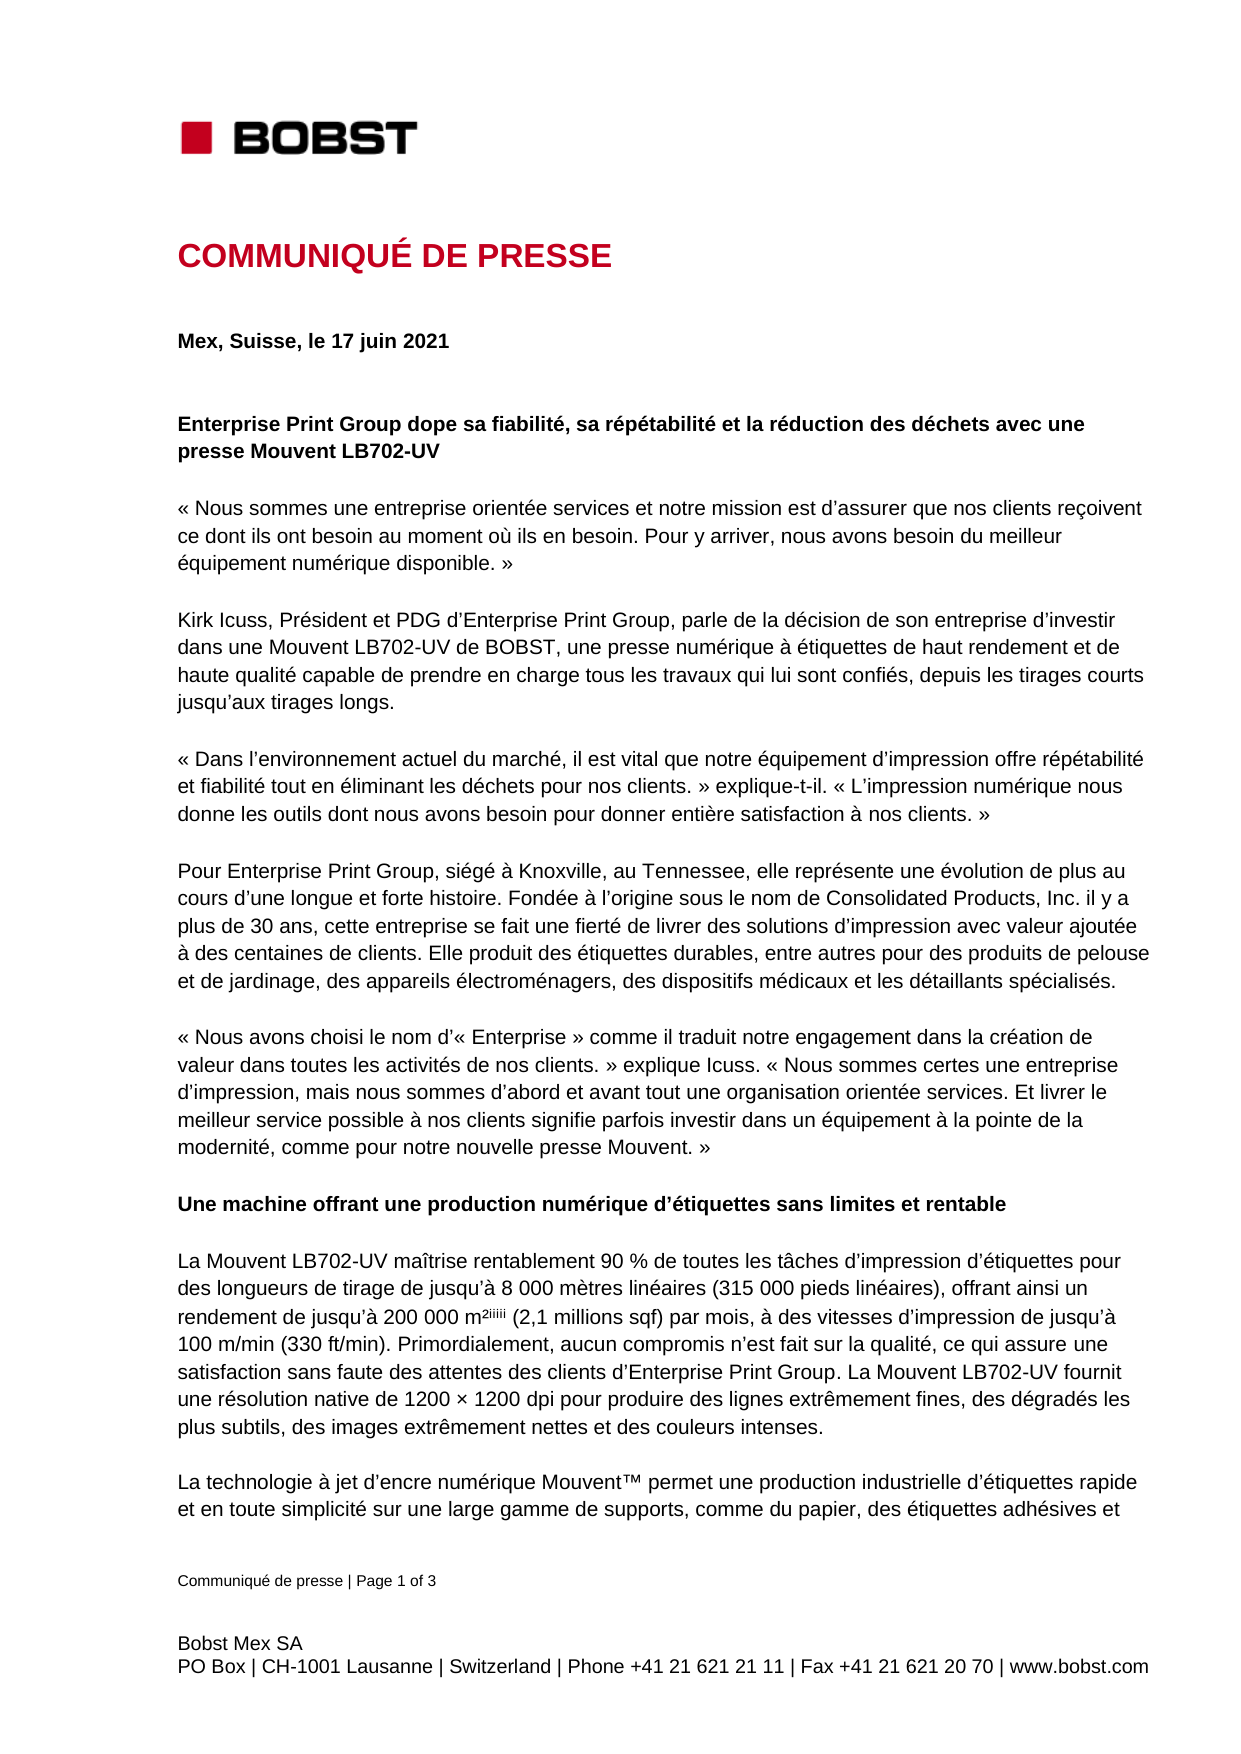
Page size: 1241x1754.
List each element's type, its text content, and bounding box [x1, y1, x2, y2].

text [177, 1470, 1152, 1521]
text Enterprise Print Group dope sa fiabilité, sa répétabilité et la réduction des déchets avec une presse Mouvent LB702-UV [177, 412, 1152, 463]
text Kirk Icuss, Président et PDG d’Enterprise Print Group, parle de la décision de son entreprise d’investir dans une Mouvent LB702-UV de BOBST, une presse numérique à étiquettes de haut rendement et de haute qualité capable de prendre en charge tous les travaux qui lui sont confiés, depuis les tirages courts jusqu’aux tirages longs. [177, 608, 1152, 714]
text Pour Enterprise Print Group, siégé à Knoxville, au Tennessee, elle représente une évolution de plus au cours d’une longue et forte histoire. Fondée à l’origine sous le nom de Consolidated Products, Inc. il y a plus de 30 ans, cette entreprise se fait une fierté de livrer des solutions d’impression avec valeur ajoutée à des centaines de clients. Elle produit des étiquettes durables, entre autres pour des produits de pelouse et de jardinage, des appareils électroménagers, des dispositifs médicaux et les détaillants spécialisés. [177, 858, 1152, 992]
text « Dans l’environnement actuel du marché, il est vital que notre équipement d’impression offre répétabilité et fiabilité tout en éliminant les déchets pour nos clients. » explique-t-il. « L’impression numérique nous donne les outils dont nous avons besoin pour donner entière satisfaction à nos clients. » [177, 747, 1152, 826]
text Une machine offrant une production numérique d’étiquettes sans limites et rentable [177, 1192, 1152, 1216]
text Mex, Suisse, le 17 juin 2021 [177, 329, 1152, 353]
text La Mouvent LB702-UV maîtrise rentablement 90 % de toutes les tâches d’impression d’étiquettes pour des longueurs de tirage de jusqu’à 8 000 mètres linéaires (315 000 pieds linéaires), offrant ainsi un rendement de jusqu’à 200 000 m²ⁱⁱⁱⁱⁱ (2,1 millions sqf) par mois, à des vitesses d’impression de jusqu’à 100 m/min (330 ft/min). Primordialement, aucun compromis n’est fait sur la qualité, ce qui assure une satisfaction sans faute des attentes des clients d’Enterprise Print Group. La Mouvent LB702-UV fournit une résolution native de 1200 × 1200 dpi pour produire des lignes extrêmement fines, des dégradés les plus subtils, des images extrêmement nettes et des couleurs intenses. [177, 1248, 1152, 1439]
text « Nous avons choisi le nom d’« Enterprise » comme il traduit notre engagement dans la création de valeur dans toutes les activités de nos clients. » explique Icuss. « Nous sommes certes une entreprise d’impression, mais nous sommes d’abord et avant tout une organisation orientée services. Et livrer le meilleur service possible à nos clients signifie parfois investir dans un équipement à la pointe de la modernité, comme pour notre nouvelle presse Mouvent. » [177, 1025, 1152, 1159]
text « Nous sommes une entreprise orientée services et notre mission est d’assurer que nos clients reçoivent ce dont ils ont besoin au moment où ils en besoin. Pour y arriver, nous avons besoin du meilleur équipement numérique disponible. » [177, 496, 1152, 575]
text COMMUNIQUÉ DE PRESSE [177, 236, 1152, 275]
